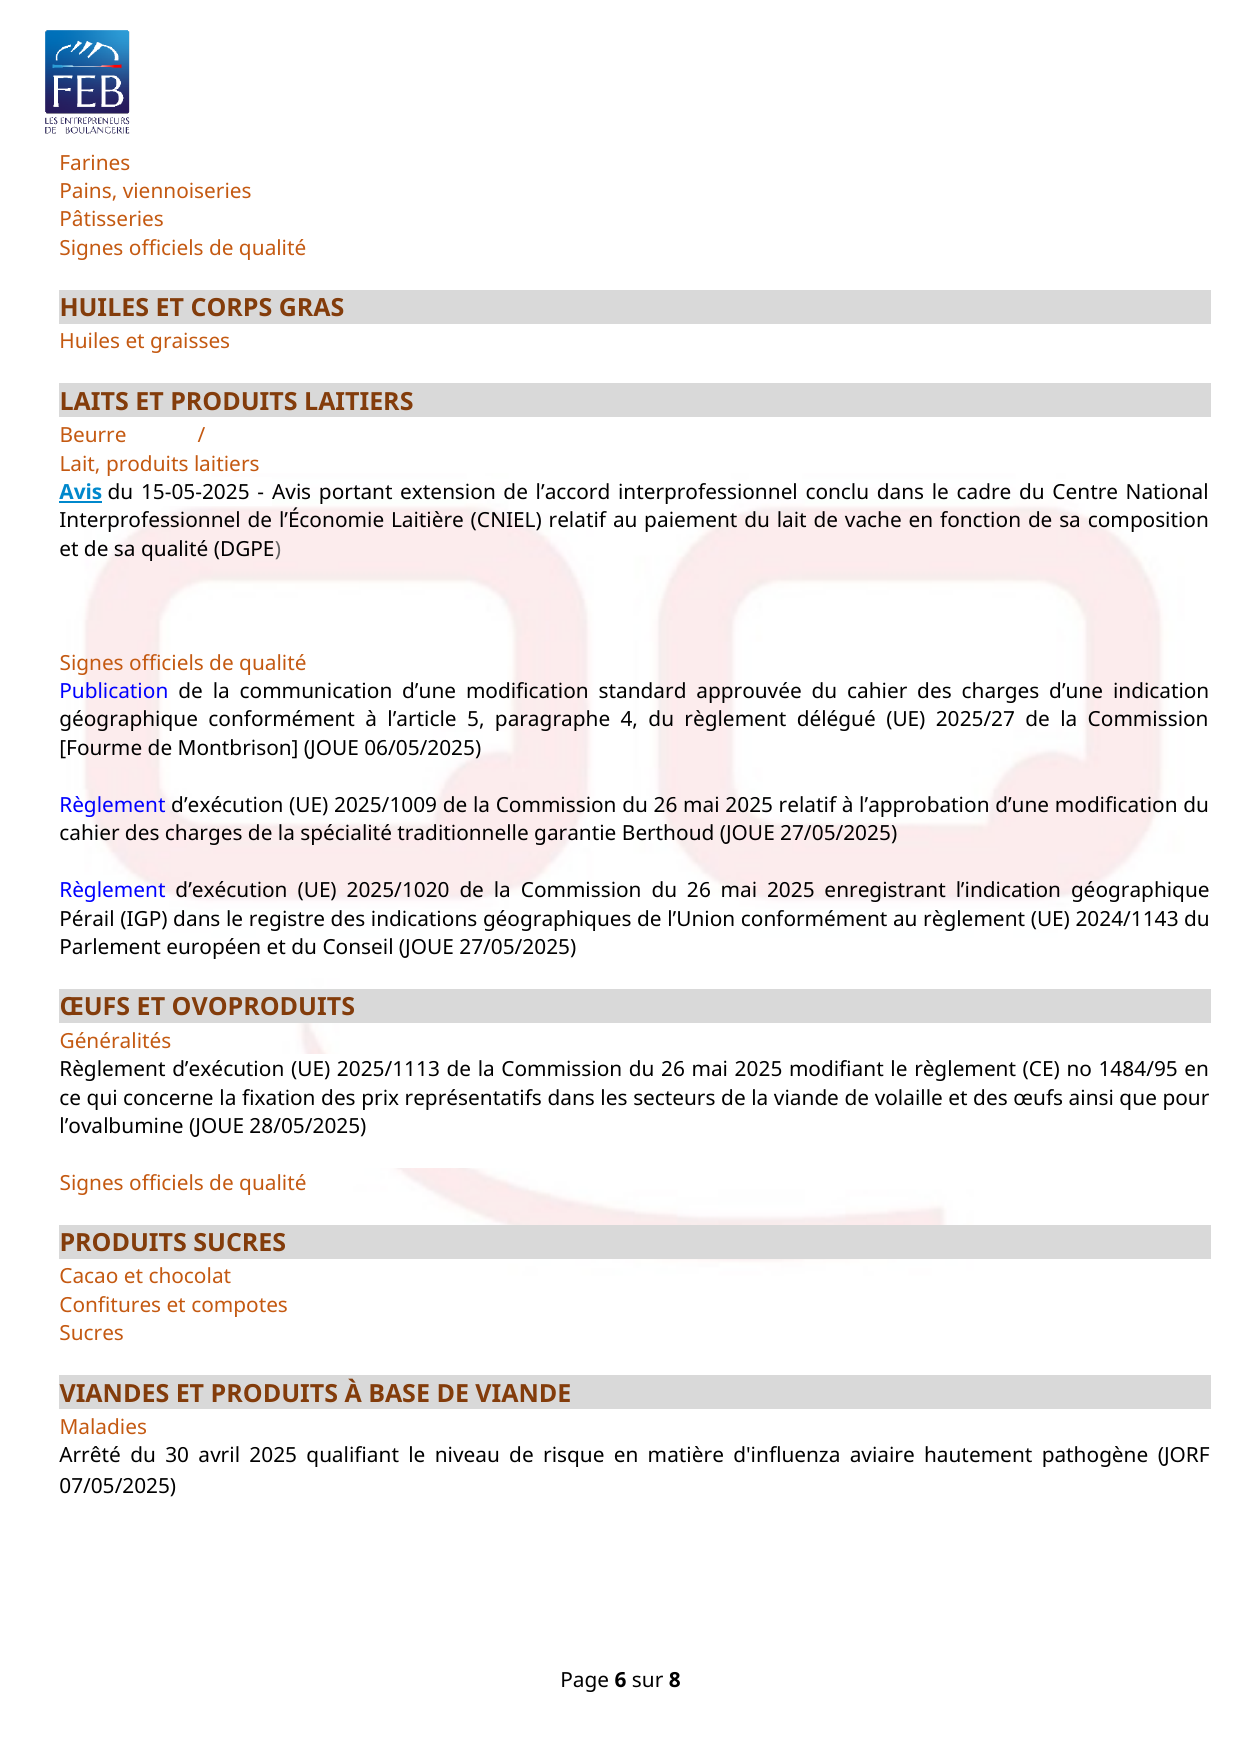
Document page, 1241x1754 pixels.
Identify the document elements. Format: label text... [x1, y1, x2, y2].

text Beurre / [59, 420, 1211, 449]
text HUILES ET CORPS GRAS [59, 290, 1211, 324]
text VIANDES ET PRODUITS À BASE DE VIANDE [59, 1375, 1211, 1409]
text Signes officiels de qualité [59, 233, 1211, 261]
text ŒUFS ET OVOPRODUITS [59, 989, 1211, 1023]
picture [44, 29, 130, 134]
text Signes officiels de qualité [59, 1168, 1211, 1196]
text Pâtisseries [59, 204, 1211, 233]
picture [44, 473, 1211, 1281]
text Règlement d’exécution (UE) 2025/1009 de la Commission du 26 mai 2025 relatif à l’approbation d’une modification du cahier des charges de la spécialité traditionnelle garantie Berthoud (JOUE 27/05/2025) [59, 790, 1211, 847]
text LAITS ET PRODUITS LAITIERS [59, 383, 1211, 417]
text Farines [59, 148, 1211, 176]
text Cacao et chocolat [59, 1262, 1211, 1290]
text Lait, produits laitiers [59, 449, 1211, 477]
text Règlement d’exécution (UE) 2025/1113 de la Commission du 26 mai 2025 modifiant le règlement (CE) no 1484/95 en ce qui concerne la fixation des prix représentatifs dans les secteurs de la viande de volaille et des œufs ainsi que pour l’ovalbumine (JOUE 28/05/2025) [59, 1054, 1211, 1139]
text Généralités [59, 1026, 1211, 1054]
text Règlement d’exécution (UE) 2025/1020 de la Commission du 26 mai 2025 enregistrant l’indication géographique Pérail (IGP) dans le registre des indications géographiques de l’Union conformément au règlement (UE) 2024/1143 du Parlement européen et du Conseil (JOUE 27/05/2025) [59, 875, 1211, 961]
text Maladies [59, 1412, 1211, 1441]
text Avis du 15-05-2025 - Avis portant extension de l’accord interprofessionnel conclu dans le cadre du Centre National Interprofessionnel de l’Économie Laitière (CNIEL) relatif au paiement du lait de vache en fonction de sa composition et de sa qualité (DGPE) [59, 477, 1211, 562]
text PRODUITS SUCRES [59, 1225, 1211, 1259]
text Pains, viennoiseries [59, 176, 1211, 204]
text Confitures et compotes [59, 1290, 1211, 1318]
text Publication de la communication d’une modification standard approuvée du cahier des charges d’une indication géographique conformément à l’article 5, paragraphe 4, du règlement délégué (UE) 2025/27 de la Commission [Fourme de Montbrison] (JOUE 06/05/2025) [59, 676, 1211, 761]
text Sucres [59, 1318, 1211, 1347]
text Huiles et graisses [59, 327, 1211, 355]
text Signes officiels de qualité [59, 648, 1211, 676]
text Arrêté du 30 avril 2025 qualifiant le niveau de risque en matière d'influenza aviaire hautement pathogène (JORF 07/05/2025) [59, 1469, 1211, 1499]
